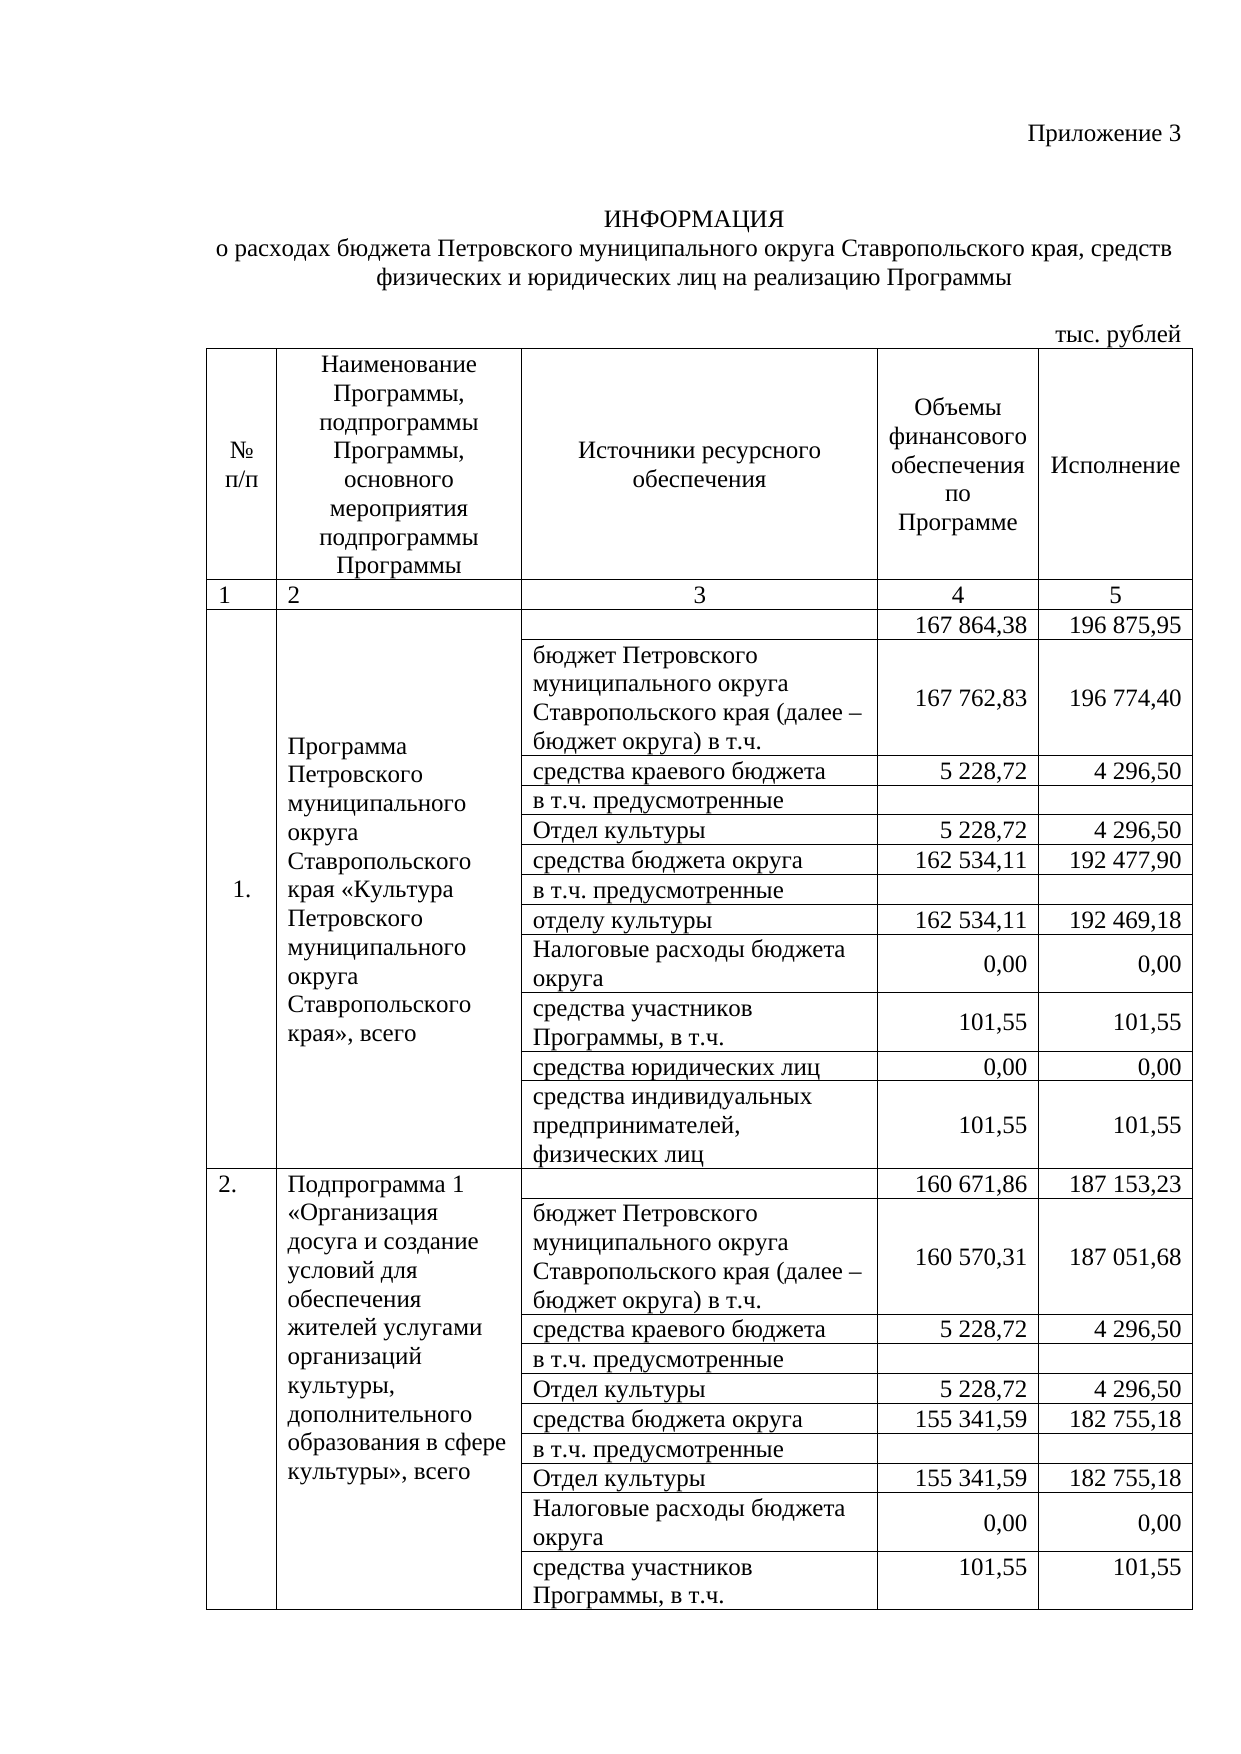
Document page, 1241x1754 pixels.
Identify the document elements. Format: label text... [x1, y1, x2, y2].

table_cell 5 228,72 [878, 756, 1038, 784]
table_cell 0,00 [1039, 935, 1192, 992]
table_cell 0,00 [1039, 1052, 1192, 1080]
table_cell средства индивидуальных предпринимателей, физических лиц [522, 1081, 877, 1168]
table_cell 187 051,68 [1039, 1199, 1192, 1313]
table_cell бюджет Петровского муниципального округа Ставропольского края (далее – бюджет округа) в т.ч. [522, 640, 877, 755]
table_cell в т.ч. предусмотренные [522, 1344, 877, 1373]
table_cell 196 774,40 [1039, 640, 1192, 755]
table_cell Программа Петровского муниципального округа Ставропольского края «Культура Петровского муниципального округа Ставропольского края», всего [277, 610, 521, 1168]
table_cell 192 469,18 [1039, 905, 1192, 933]
table_cell 182 755,18 [1039, 1464, 1192, 1492]
table_header № п/п [207, 349, 276, 579]
table_cell в т.ч. предусмотренные [522, 786, 877, 814]
table_cell [878, 786, 1038, 814]
table_cell средства бюджета округа [522, 1404, 877, 1433]
table_cell 2 [277, 580, 521, 609]
table_cell 101,55 [1039, 993, 1192, 1051]
table_cell 5 228,72 [878, 815, 1038, 844]
table_cell Подпрограмма 1 «Организация досуга и создание условий для обеспечения жителей услугами организаций культуры, дополнительного образования в сфере культуры», всего [277, 1169, 521, 1609]
table_cell 4 296,50 [1039, 815, 1192, 844]
table_cell 5 228,72 [878, 1374, 1038, 1403]
table_header Исполнение [1039, 349, 1192, 579]
table_cell 155 341,59 [878, 1404, 1038, 1433]
table_cell 162 534,11 [878, 905, 1038, 933]
table_cell 187 153,23 [1039, 1169, 1192, 1197]
table_cell средства юридических лиц [522, 1052, 877, 1080]
table_cell 160 570,31 [878, 1199, 1038, 1313]
table_cell Отдел культуры [522, 815, 877, 844]
table_header Источники ресурсного обеспечения [522, 349, 877, 579]
table_cell 162 534,11 [878, 845, 1038, 874]
table_cell 2. [207, 1169, 276, 1609]
table_cell Отдел культуры [522, 1374, 877, 1403]
table_cell отделу культуры [522, 905, 877, 933]
table_cell 167 864,38 [878, 610, 1038, 639]
table_cell 4 296,50 [1039, 756, 1192, 784]
table_cell средства участников Программы, в т.ч. [522, 993, 877, 1051]
table_cell 101,55 [878, 1552, 1038, 1609]
table_cell [522, 1169, 877, 1197]
table_header Наименование Программы, подпрограммы Программы, основного мероприятия подпрограммы Программы [277, 349, 521, 579]
table_cell 101,55 [878, 993, 1038, 1051]
table_cell 155 341,59 [878, 1464, 1038, 1492]
table_cell [1039, 1434, 1192, 1462]
table_cell [1039, 1344, 1192, 1373]
text о расходах бюджета Петровского муниципального округа Ставропольского края, средств физических и юридических лиц на реализацию Программы [207, 233, 1181, 291]
table_cell 5 228,72 [878, 1315, 1038, 1343]
table_cell 0,00 [1039, 1493, 1192, 1551]
table_cell 4 296,50 [1039, 1315, 1192, 1343]
table_cell 192 477,90 [1039, 845, 1192, 874]
table_cell бюджет Петровского муниципального округа Ставропольского края (далее – бюджет округа) в т.ч. [522, 1199, 877, 1313]
table_cell [1039, 875, 1192, 904]
table_cell 0,00 [878, 935, 1038, 992]
table_cell 0,00 [878, 1493, 1038, 1551]
table_cell 196 875,95 [1039, 610, 1192, 639]
table_cell средства краевого бюджета [522, 756, 877, 784]
table_cell 101,55 [878, 1081, 1038, 1168]
table_cell Налоговые расходы бюджета округа [522, 935, 877, 992]
table_cell 4 296,50 [1039, 1374, 1192, 1403]
table_cell 160 671,86 [878, 1169, 1038, 1197]
table_cell 182 755,18 [1039, 1404, 1192, 1433]
table_cell Налоговые расходы бюджета округа [522, 1493, 877, 1551]
table_cell 1. [207, 610, 276, 1168]
table_cell 1 [207, 580, 276, 609]
table_cell 5 [1039, 580, 1192, 609]
text ИНФОРМАЦИЯ [207, 204, 1181, 233]
table_cell 101,55 [1039, 1552, 1192, 1609]
table_cell 167 762,83 [878, 640, 1038, 755]
table_cell Отдел культуры [522, 1464, 877, 1492]
table_cell в т.ч. предусмотренные [522, 1434, 877, 1462]
table_cell [878, 875, 1038, 904]
table_cell в т.ч. предусмотренные [522, 875, 877, 904]
table_cell 3 [522, 580, 877, 609]
table_header Объемы финансового обеспечения по Программе [878, 349, 1038, 579]
table_cell 0,00 [878, 1052, 1038, 1080]
table_cell [1039, 786, 1192, 814]
table_cell [878, 1434, 1038, 1462]
table_cell средства бюджета округа [522, 845, 877, 874]
table_cell 101,55 [1039, 1081, 1192, 1168]
text Приложение 3 [207, 118, 1181, 147]
table_cell средства участников Программы, в т.ч. [522, 1552, 877, 1609]
text тыс. рублей [207, 319, 1181, 348]
table_cell 4 [878, 580, 1038, 609]
table_cell средства краевого бюджета [522, 1315, 877, 1343]
table_cell [878, 1344, 1038, 1373]
table_cell [522, 610, 877, 639]
